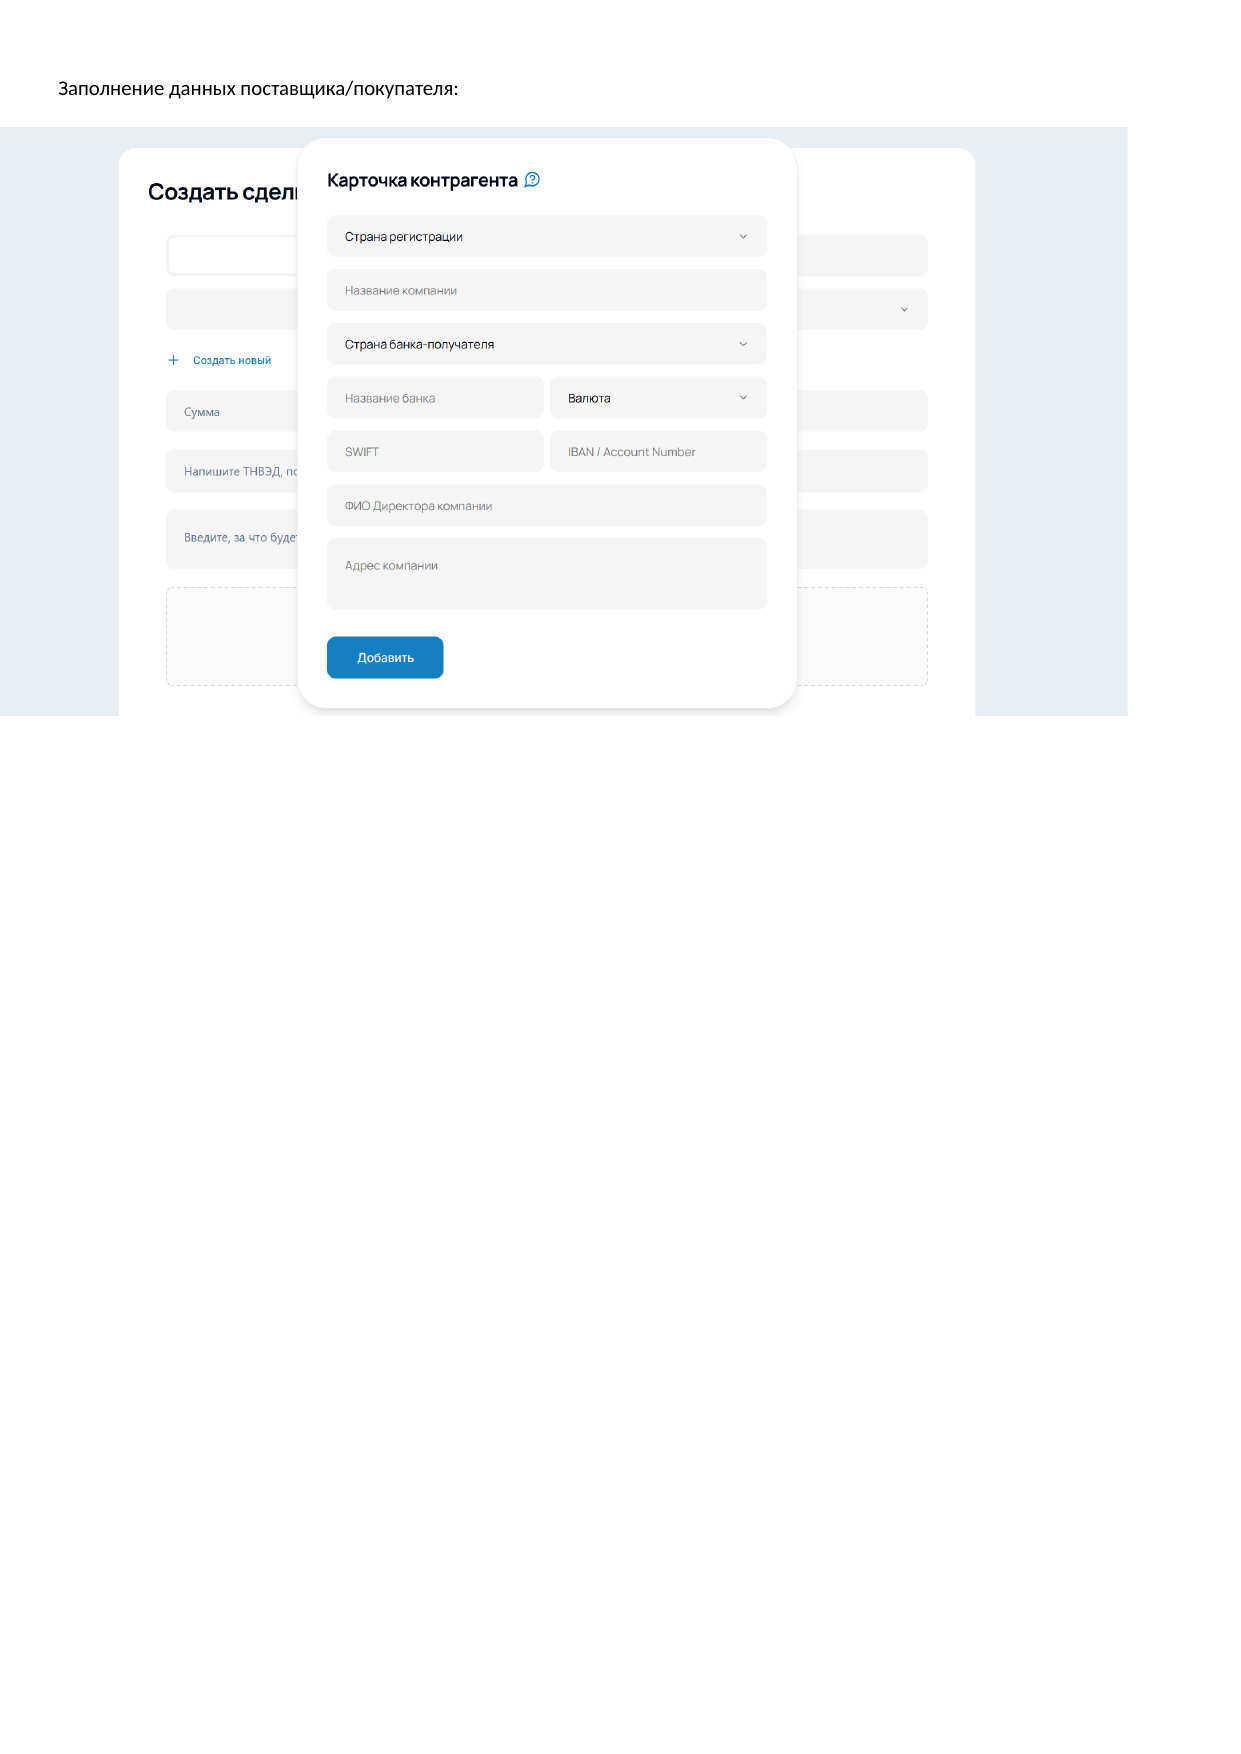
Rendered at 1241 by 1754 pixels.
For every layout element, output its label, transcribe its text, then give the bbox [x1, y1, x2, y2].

text Заполнение данных поставщика/покупателя: [16, 75, 1165, 100]
picture [0, 127, 1128, 716]
